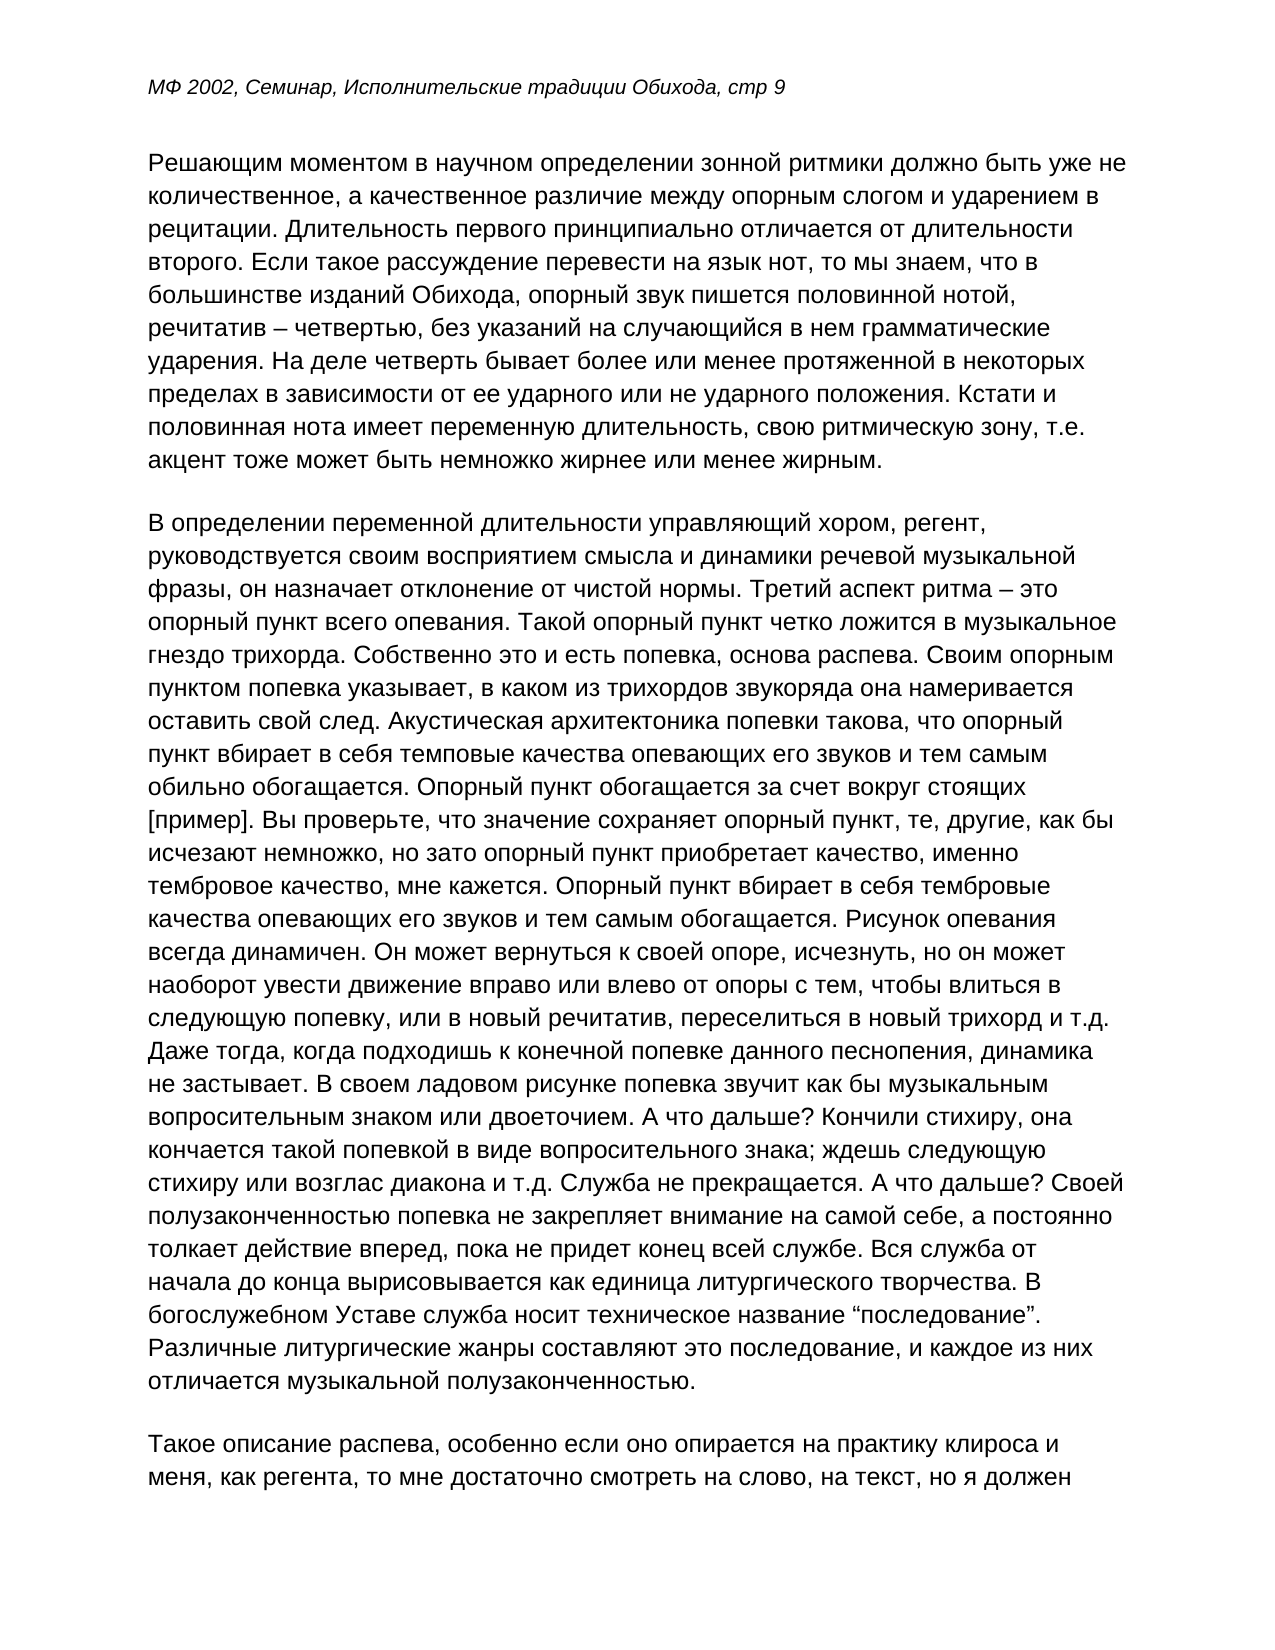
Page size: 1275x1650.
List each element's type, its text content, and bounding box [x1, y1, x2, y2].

text Решающим моментом в научном определении зонной ритмики должно быть уже не количественное, а качественное различие между опорным слогом и ударением в рецитации. Длительность первого принципиально отличается от длительности второго. Если такое рассуждение перевести на язык нот, то мы знаем, что в большинстве изданий Обихода, опорный звук пишется половинной нотой, речитатив – четвертью, без указаний на случающийся в нем грамматические ударения. На деле четверть бывает более или менее протяженной в некоторых пределах в зависимости от ее ударного или не ударного положения. Кстати и половинная нота имеет переменную длительность, свою ритмическую зону, т.е. акцент тоже может быть немножко жирнее или менее жирным. [148, 148, 1127, 473]
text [148, 1429, 1127, 1491]
text В определении переменной длительности управляющий хором, регент, руководствуется своим восприятием смысла и динамики речевой музыкальной фразы, он назначает отклонение от чистой нормы. Третий аспект ритма – это опорный пункт всего опевания. Такой опорный пункт четко ложится в музыкальное гнездо трихорда. Собственно это и есть попевка, основа распева. Своим опорным пунктом попевка указывает, в каком из трихордов звукоряда она намеривается оставить свой след. Акустическая архитектоника попевки такова, что опорный пункт вбирает в себя темповые качества опевающих его звуков и тем самым обильно обогащается. Опорный пункт обогащается за счет вокруг стоящих [пример]. Вы проверьте, что значение сохраняет опорный пункт, те, другие, как бы исчезают немножко, но зато опорный пункт приобретает качество, именно тембровое качество, мне кажется. Опорный пункт вбирает в себя тембровые качества опевающих его звуков и тем самым обогащается. Рисунок опевания всегда динамичен. Он может вернуться к своей опоре, исчезнуть, но он может наоборот увести движение вправо или влево от опоры с тем, чтобы влиться в следующую попевку, или в новый речитатив, переселиться в новый трихорд и т.д. Даже тогда, когда подходишь к конечной попевке данного песнопения, динамика не застывает. В своем ладовом рисунке попевка звучит как бы музыкальным вопросительным знаком или двоеточием. А что дальше? Кончили стихиру, она кончается такой попевкой в виде вопросительного знака; ждешь следующую стихиру или возглас диакона и т.д. Служба не прекращается. А что дальше? Своей полузаконченностью попевка не закрепляет внимание на самой себе, а постоянно толкает действие вперед, пока не придет конец всей службе. Вся служба от начала до конца вырисовывается как единица литургического творчества. В богослужебном Уставе служба носит техническое название “последование”. Различные литургические жанры составляют это последование, и каждое из них отличается музыкальной полузаконченностью. [148, 508, 1127, 1395]
